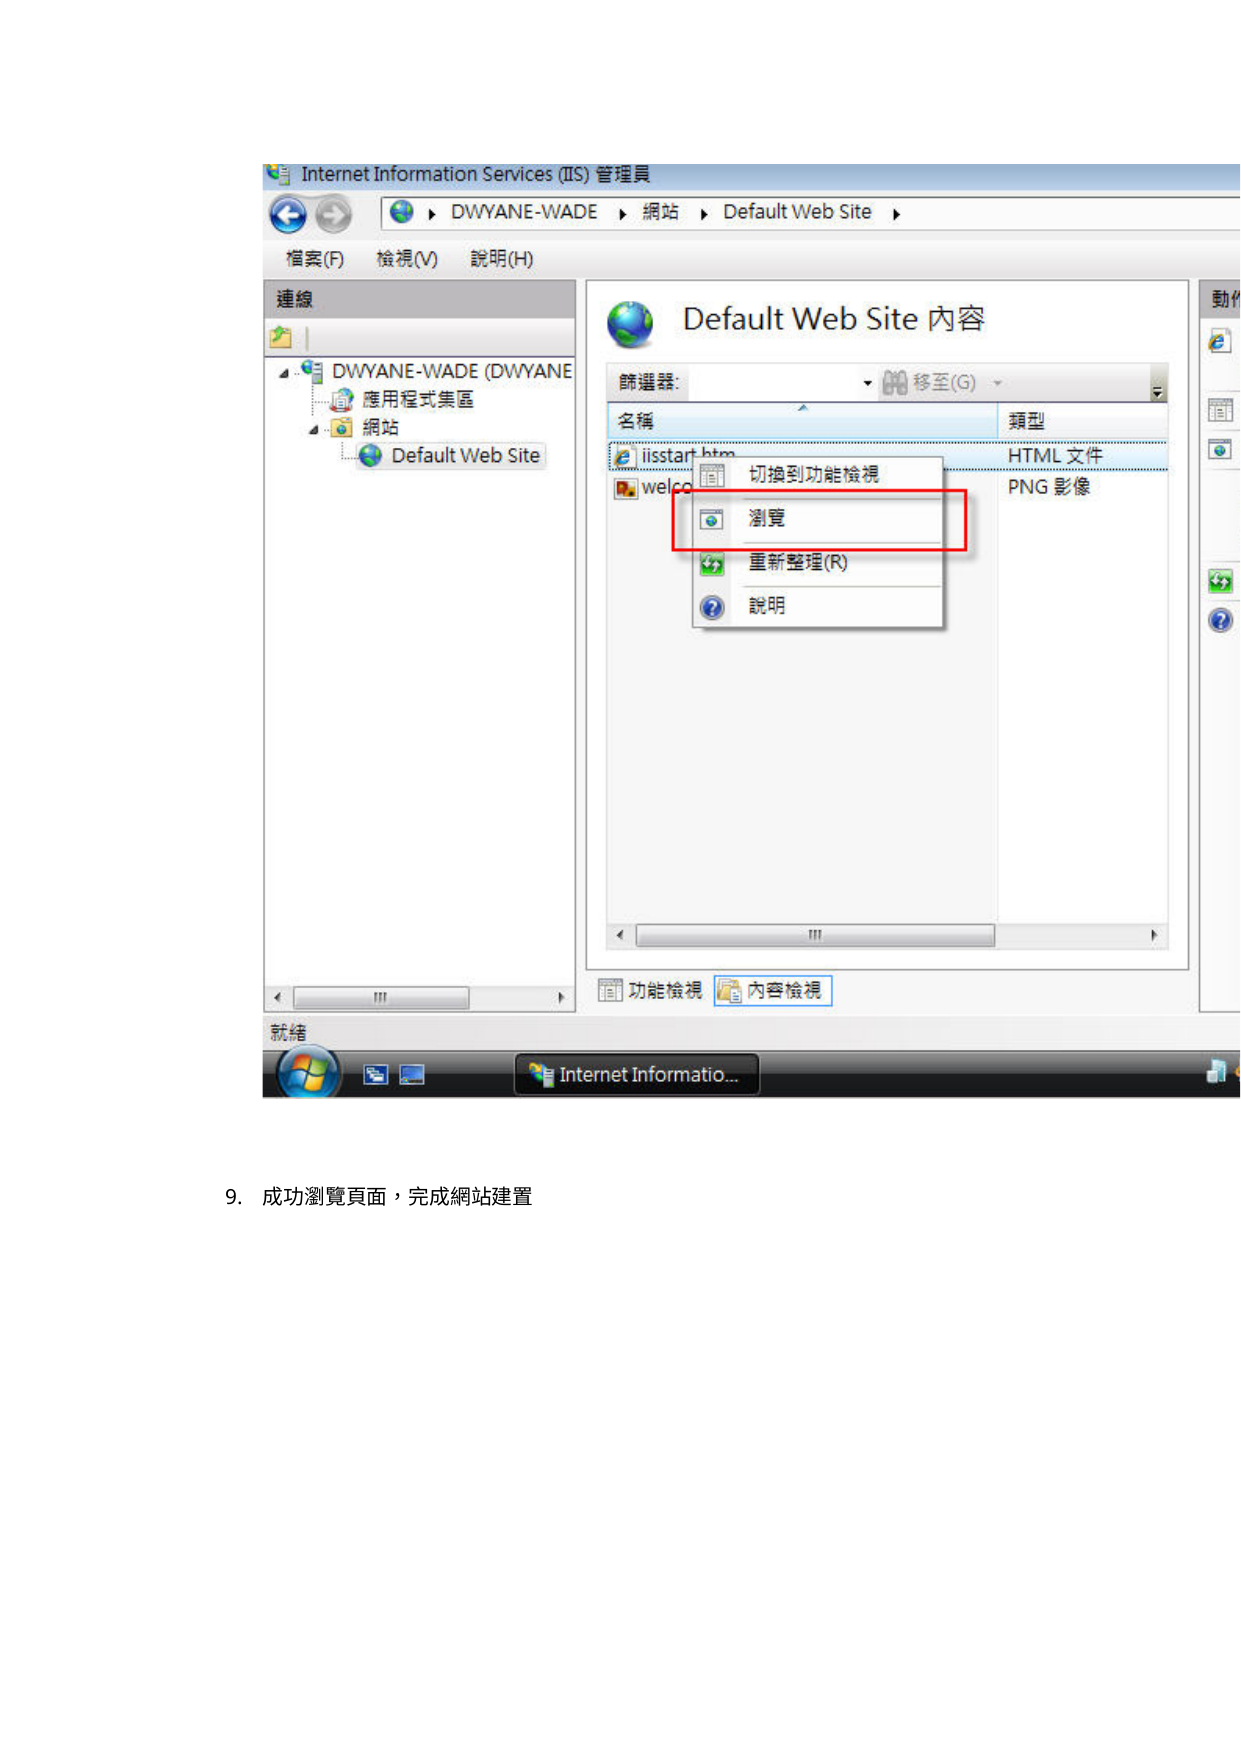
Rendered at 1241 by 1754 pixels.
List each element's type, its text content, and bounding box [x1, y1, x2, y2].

picture [262, 164, 1241, 1099]
list 成功瀏覽頁面，完成網站建置 [225, 1177, 1053, 1214]
